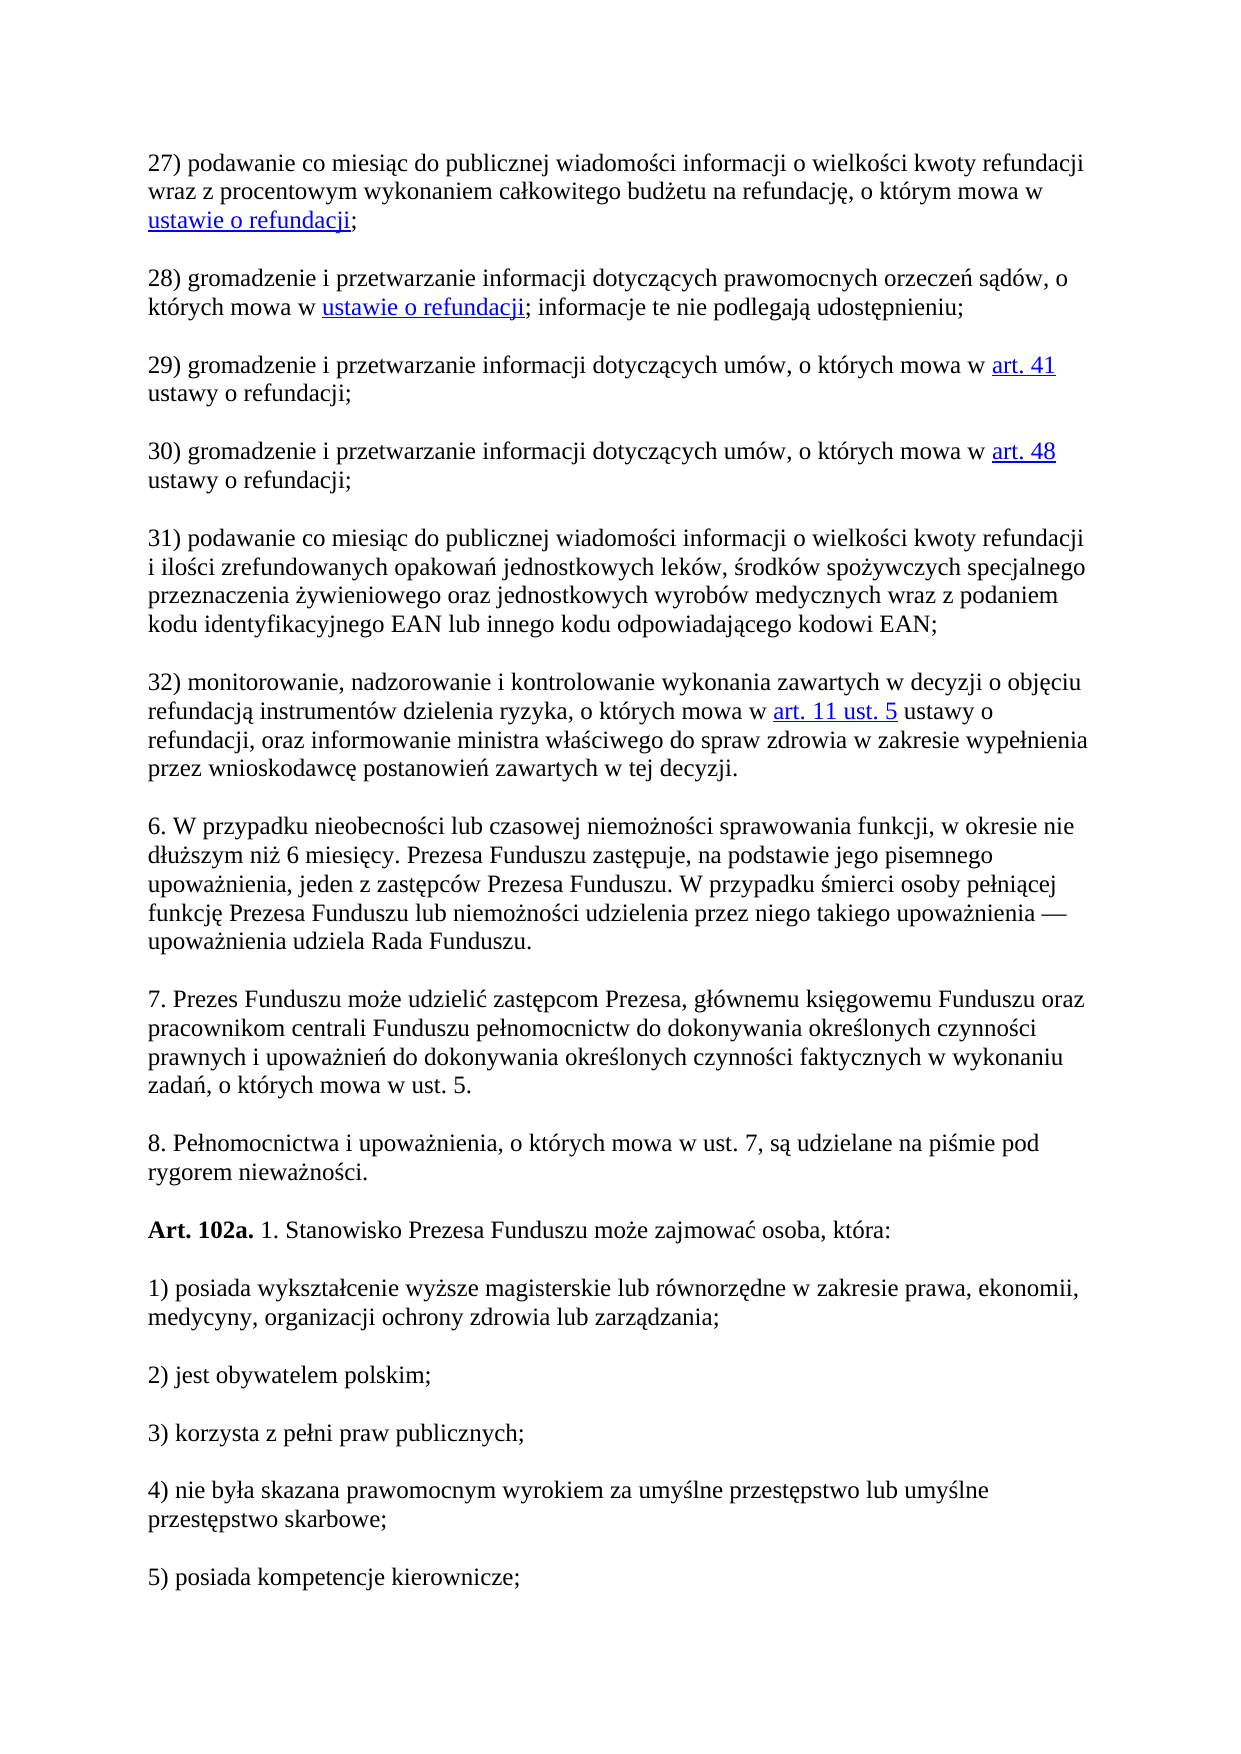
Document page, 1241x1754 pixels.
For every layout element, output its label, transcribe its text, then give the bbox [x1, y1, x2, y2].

text 27) podawanie co miesiąc do publicznej wiadomości informacji o wielkości kwoty refundacji wraz z procentowym wykonaniem całkowitego budżetu na refundację, o którym mowa w ustawie o refundacji; [148, 148, 1093, 234]
text 6. W przypadku nieobecności lub czasowej niemożności sprawowania funkcji, w okresie nie dłuższym niż 6 miesięcy. Prezesa Funduszu zastępuje, na podstawie jego pisemnego upoważnienia, jeden z zastępców Prezesa Funduszu. W przypadku śmierci osoby pełniącej funkcję Prezesa Funduszu lub niemożności udzielenia przez niego takiego upoważnienia — upoważnienia udziela Rada Funduszu. [148, 811, 1093, 955]
text Art. 102a. 1. Stanowisko Prezesa Funduszu może zajmować osoba, która: [148, 1215, 1093, 1244]
text 8. Pełnomocnictwa i upoważnienia, o których mowa w ust. 7, są udzielane na piśmie pod rygorem nieważności. [148, 1128, 1093, 1186]
text 2) jest obywatelem polskim; [148, 1360, 1093, 1388]
text 30) gromadzenie i przetwarzanie informacji dotyczących umów, o których mowa w art. 48 ustawy o refundacji; [148, 436, 1093, 494]
text 29) gromadzenie i przetwarzanie informacji dotyczących umów, o których mowa w art. 41 ustawy o refundacji; [148, 350, 1093, 407]
text 32) monitorowanie, nadzorowanie i kontrolowanie wykonania zawartych w decyzji o objęciu refundacją instrumentów dzielenia ryzyka, o których mowa w art. 11 ust. 5 ustawy o refundacji, oraz informowanie ministra właściwego do spraw zdrowia w zakresie wypełnienia przez wnioskodawcę postanowień zawartych w tej decyzji. [148, 667, 1093, 782]
text 4) nie była skazana prawomocnym wyrokiem za umyślne przestępstwo lub umyślne przestępstwo skarbowe; [148, 1476, 1093, 1533]
text 1) posiada wykształcenie wyższe magisterskie lub równorzędne w zakresie prawa, ekonomii, medycyny, organizacji ochrony zdrowia lub zarządzania; [148, 1273, 1093, 1331]
text 3) korzysta z pełni praw publicznych; [148, 1418, 1093, 1446]
text 28) gromadzenie i przetwarzanie informacji dotyczących prawomocnych orzeczeń sądów, o których mowa w ustawie o refundacji; informacje te nie podlegają udostępnieniu; [148, 263, 1093, 321]
text 5) posiada kompetencje kierownicze; [148, 1562, 1093, 1591]
text 31) podawanie co miesiąc do publicznej wiadomości informacji o wielkości kwoty refundacji i ilości zrefundowanych opakowań jednostkowych leków, środków spożywczych specjalnego przeznaczenia żywieniowego oraz jednostkowych wyrobów medycznych wraz z podaniem kodu identyfikacyjnego EAN lub innego kodu odpowiadającego kodowi EAN; [148, 523, 1093, 638]
text 7. Prezes Funduszu może udzielić zastępcom Prezesa, głównemu księgowemu Funduszu oraz pracownikom centrali Funduszu pełnomocnictw do dokonywania określonych czynności prawnych i upoważnień do dokonywania określonych czynności faktycznych w wykonaniu zadań, o których mowa w ust. 5. [148, 984, 1093, 1099]
